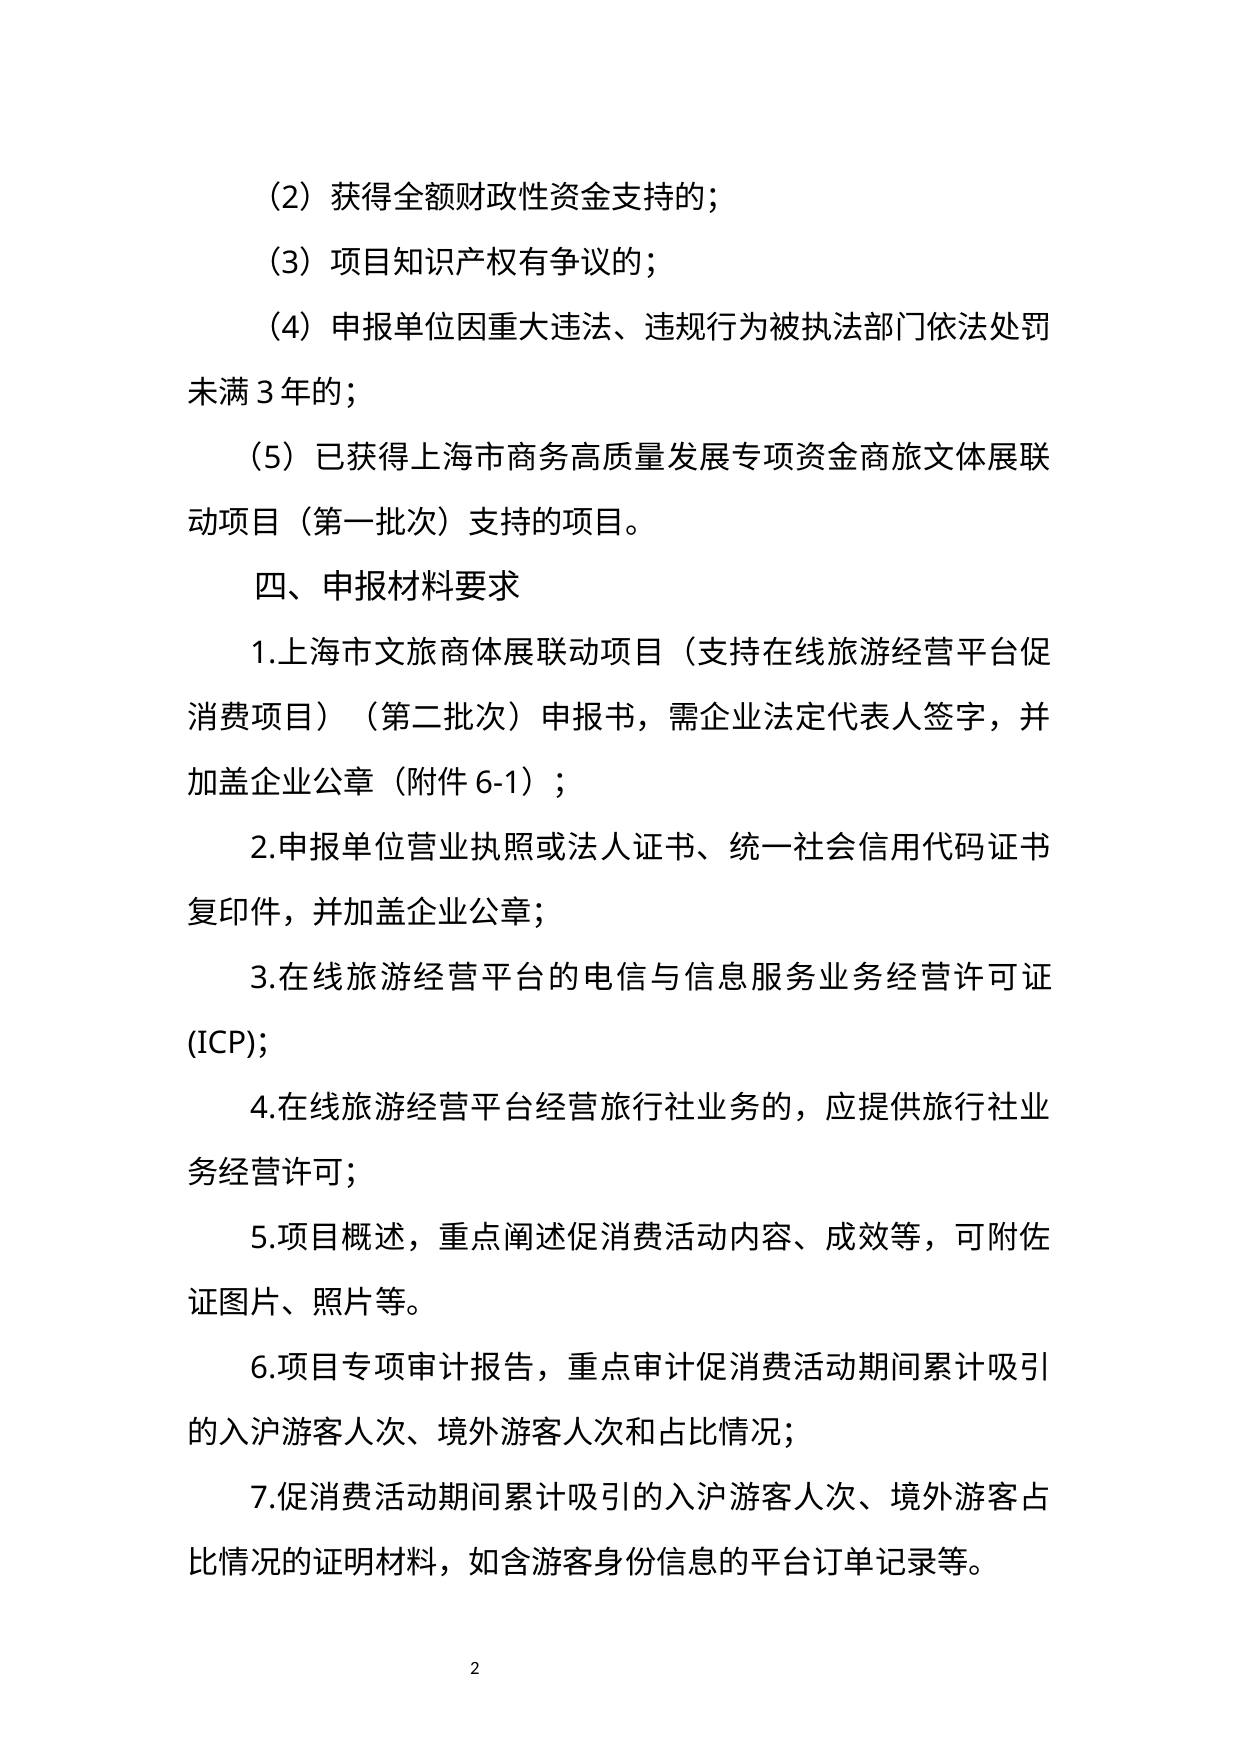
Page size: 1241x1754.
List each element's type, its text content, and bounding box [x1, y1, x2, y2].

text 四、申报材料要求 [187, 552, 1053, 617]
text 1.上海市文旅商体展联动项目（支持在线旅游经营平台促消费项目）（第二批次）申报书，需企业法定代表人签字，并加盖企业公章（附件6-1）； [187, 617, 1053, 812]
text （4）申报单位因重大违法、违规行为被执法部门依法处罚未满3年的； [187, 292, 1053, 422]
text （3）项目知识产权有争议的； [187, 227, 1053, 292]
text 2.申报单位营业执照或法人证书、统一社会信用代码证书复印件，并加盖企业公章； [187, 812, 1053, 942]
text 7.促消费活动期间累计吸引的入沪游客人次、境外游客占比情况的证明材料，如含游客身份信息的平台订单记录等。 [187, 1462, 1053, 1592]
text 6.项目专项审计报告，重点审计促消费活动期间累计吸引的入沪游客人次、境外游客人次和占比情况； [187, 1332, 1053, 1462]
text 3.在线旅游经营平台的电信与信息服务业务经营许可证(ICP)； [187, 942, 1053, 1072]
text 4.在线旅游经营平台经营旅行社业务的，应提供旅行社业务经营许可； [187, 1072, 1053, 1202]
text （2）获得全额财政性资金支持的； [187, 162, 1053, 227]
text 5.项目概述，重点阐述促消费活动内容、成效等，可附佐证图片、照片等。 [187, 1202, 1053, 1332]
text （5）已获得上海市商务高质量发展专项资金商旅文体展联动项目（第一批次）支持的项目。 [187, 422, 1053, 552]
